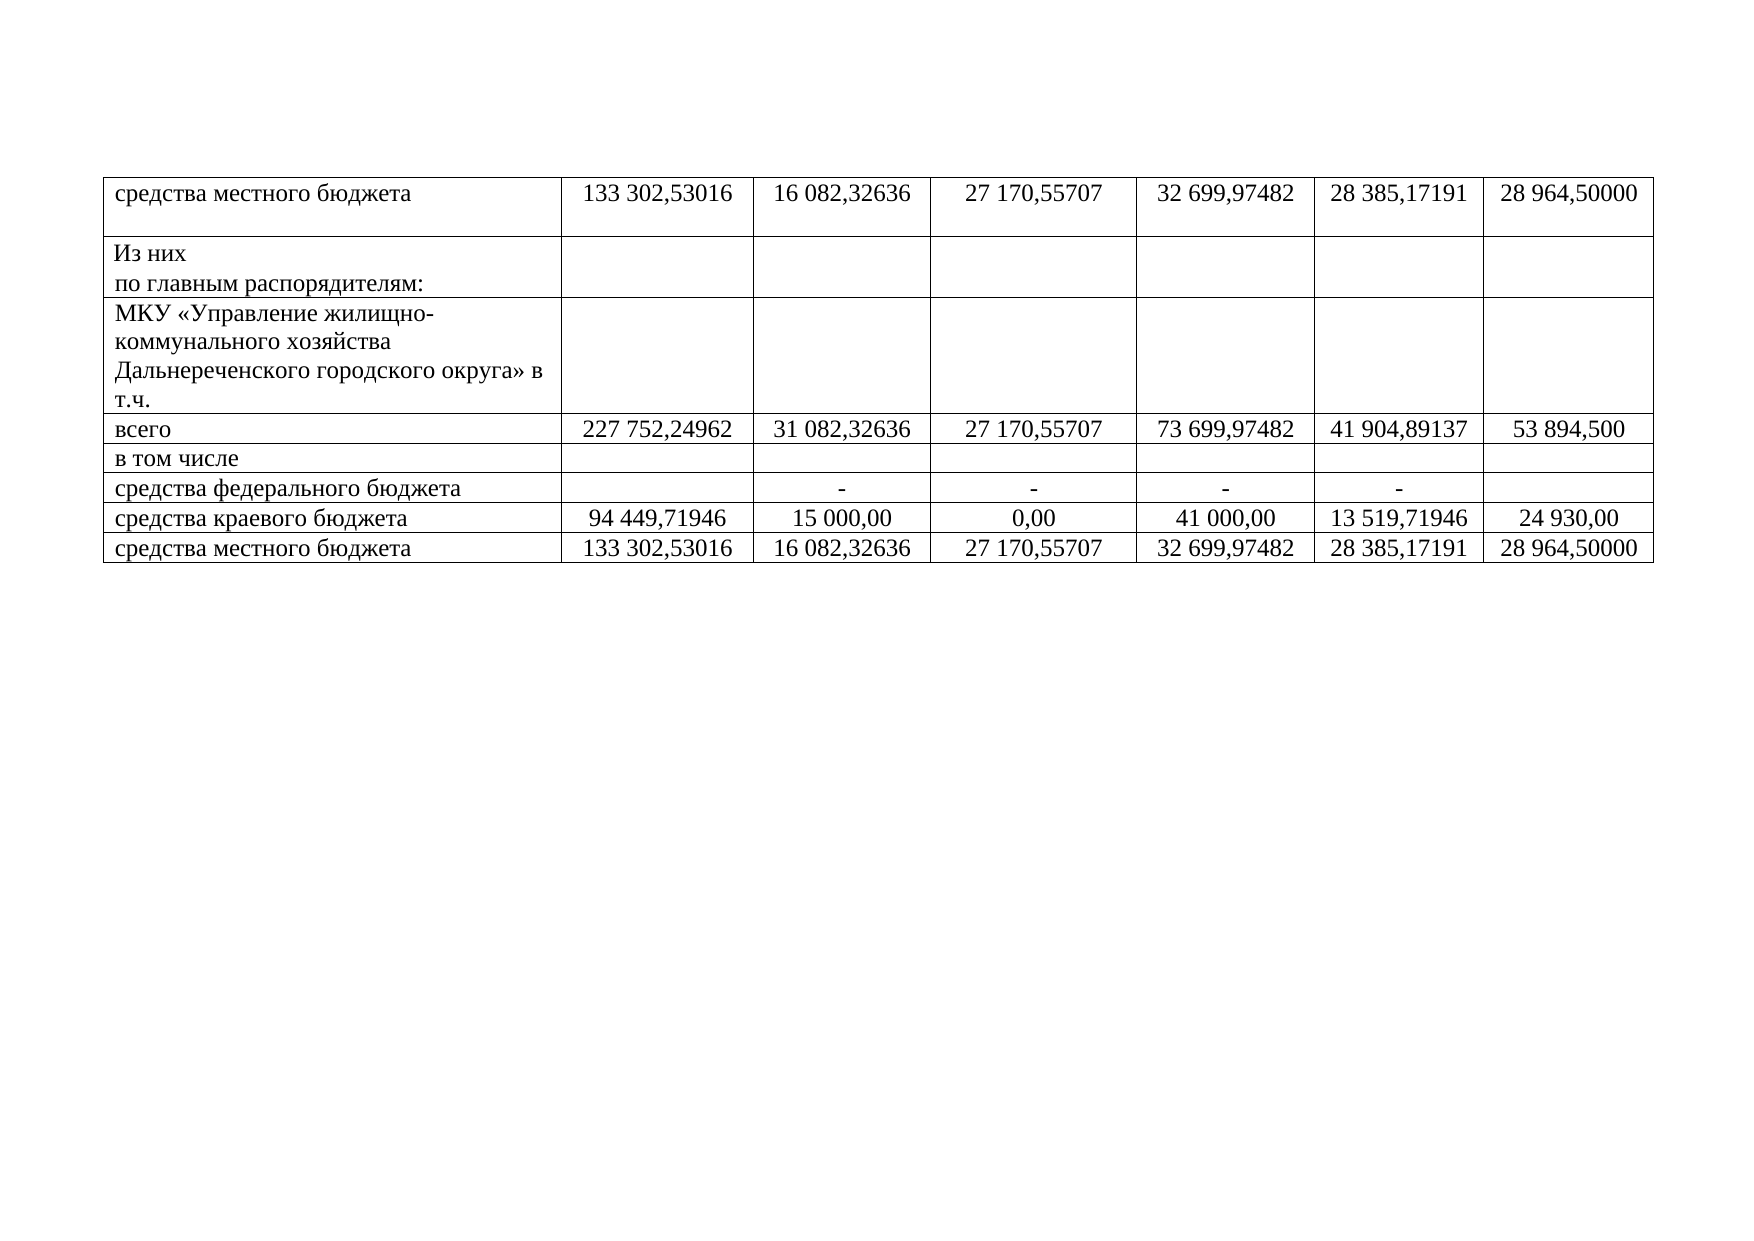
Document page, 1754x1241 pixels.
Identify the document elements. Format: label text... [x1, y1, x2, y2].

table_cell - [1315, 473, 1483, 502]
table_cell всего [104, 414, 561, 442]
table_cell [1315, 298, 1483, 413]
table_cell 28 964,50000 [1484, 533, 1653, 562]
table_cell 41 904,89137 [1315, 414, 1483, 442]
table_cell 31 082,32636 [754, 414, 930, 442]
table_cell - [754, 473, 930, 502]
table_cell [1137, 298, 1314, 413]
table_cell средства краевого бюджета [104, 503, 561, 532]
table_cell 133 302,53016 [562, 533, 753, 562]
table_cell 24 930,00 [1484, 503, 1653, 532]
table_cell [1137, 237, 1314, 297]
table_cell 32 699,97482 [1137, 178, 1314, 236]
table_cell [754, 298, 930, 413]
table_cell - [931, 473, 1136, 502]
table_cell [1484, 473, 1653, 502]
table_cell 27 170,55707 [931, 178, 1136, 236]
table_cell 16 082,32636 [754, 178, 930, 236]
table_cell [1315, 237, 1483, 297]
table_cell 28 964,50000 [1484, 178, 1653, 236]
table_cell 41 000,00 [1137, 503, 1314, 532]
table_cell 13 519,71946 [1315, 503, 1483, 532]
table_cell 227 752,24962 [562, 414, 753, 442]
table_cell 15 000,00 [754, 503, 930, 532]
table_cell 27 170,55707 [931, 533, 1136, 562]
table_cell [562, 298, 753, 413]
table_cell [931, 444, 1136, 472]
table_cell [754, 444, 930, 472]
table_cell 133 302,53016 [562, 178, 753, 236]
table_cell средства федерального бюджета [104, 473, 561, 502]
table_cell 94 449,71946 [562, 503, 753, 532]
table_cell 53 894,500 [1484, 414, 1653, 442]
table_cell 32 699,97482 [1137, 533, 1314, 562]
table_cell 0,00 [931, 503, 1136, 532]
table_cell 28 385,17191 [1315, 178, 1483, 236]
table_cell средства местного бюджета [104, 178, 561, 236]
table_cell [562, 444, 753, 472]
table_cell Из них по главным распорядителям: [104, 237, 561, 297]
table_cell [1484, 237, 1653, 297]
table_cell [1484, 298, 1653, 413]
table_cell - [1137, 473, 1314, 502]
table_cell [1484, 444, 1653, 472]
table_cell [754, 237, 930, 297]
table_cell [1315, 444, 1483, 472]
table_cell 73 699,97482 [1137, 414, 1314, 442]
table_cell 28 385,17191 [1315, 533, 1483, 562]
table_cell в том числе [104, 444, 561, 472]
table_cell МКУ «Управление жилищно-коммунального хозяйства Дальнереченского городского округа» в т.ч. [104, 298, 561, 413]
table_cell средства местного бюджета [104, 533, 561, 562]
table_cell [931, 298, 1136, 413]
table_cell [562, 473, 753, 502]
table_cell 27 170,55707 [931, 414, 1136, 442]
table_cell [1137, 444, 1314, 472]
table_cell [931, 237, 1136, 297]
table_cell 16 082,32636 [754, 533, 930, 562]
table_cell [562, 237, 753, 297]
